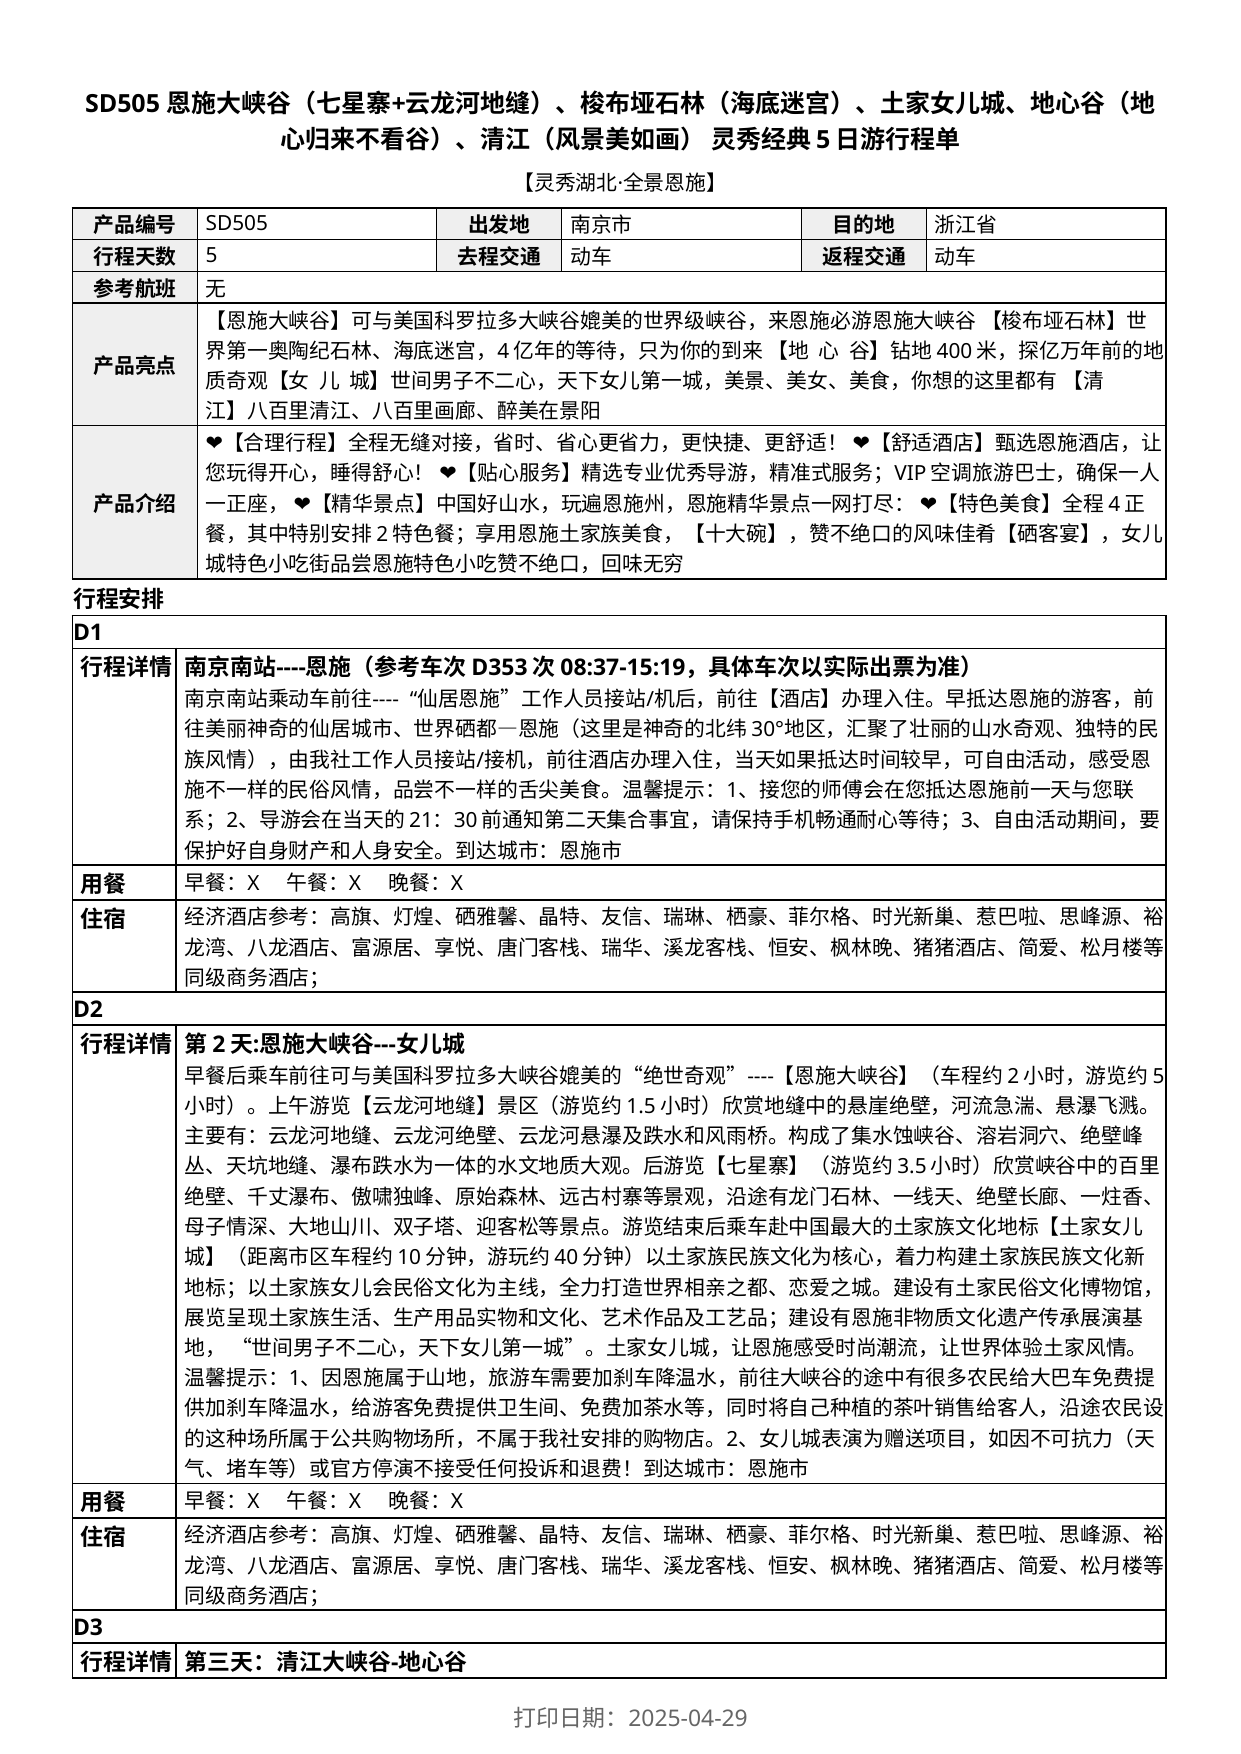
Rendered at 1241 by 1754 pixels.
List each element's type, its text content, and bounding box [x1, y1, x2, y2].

table_header SD505 [198, 209, 436, 239]
table_header D1 [73, 616, 1165, 647]
table_cell 返程交通 [802, 240, 926, 271]
table_header 产品编号 [73, 209, 197, 239]
table_cell 【恩施大峡谷】可与美国科罗拉多大峡谷媲美的世界级峡谷，来恩施必游恩施大峡谷 [198, 304, 1165, 425]
table_cell 动车 [927, 240, 1165, 271]
table_cell 参考航班 [73, 272, 197, 302]
table_cell 行程详情 [73, 649, 175, 864]
table_cell 产品亮点 [73, 304, 197, 425]
table_header 南京市 [562, 209, 801, 239]
table_header 浙江省 [927, 209, 1165, 239]
table_cell 5 [198, 240, 436, 271]
table_cell 南京南站----恩施（参考车次 D353次 08:37-15:19，具体车次以实际出票为准） 南京南站乘动车前往---- “仙居恩施”工作人员接站/机后，前往【酒店】办理入住。早抵达恩施的游客，前往美丽神奇的仙居城市、世界硒都—恩施（这里是神奇的北纬30°地区，汇聚了壮丽的山水奇观、独特的民族风情），由我社工作人员接站/接机，前往酒店办理入住，当天如果抵达时间较早，可自由活动，感受恩施不一样的民俗风情，品尝不一样的舌尖美食。 [177, 649, 1165, 864]
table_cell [177, 1644, 1165, 1677]
table_cell D3 [73, 1611, 1165, 1642]
table_cell D2 [73, 993, 1165, 1024]
table_cell 行程天数 [73, 240, 197, 271]
table_cell 早餐：X 午餐：X 晚餐：X [177, 1484, 1165, 1517]
table_cell 住宿 [73, 1519, 175, 1609]
table_header 目的地 [802, 209, 926, 239]
table_cell 第2天:恩施大峡谷---女儿城 早餐后乘车前往可与美国科罗拉多大峡谷媲美的“绝世奇观”----【恩施大峡谷】（车程约2小时，游览约5小时）。上午游览【云龙河地缝】景区（游览约1.5小时）欣赏地缝中的悬崖绝壁，河流急湍、悬瀑飞溅。主要有：云龙河地缝、云龙河绝壁、云龙河悬瀑及跌水和风雨桥。构成了集水蚀峡谷、溶岩洞穴、绝壁峰丛、天坑地缝、瀑布跌水为一体的水文地质大观。后游览【七星寨】（游览约3.5小时）欣赏峡谷中的百里绝壁、千丈瀑布、傲啸独峰、原始森林、远古村寨等景观，沿途有龙门石林、一线天、绝壁长廊、一炷香、母子情深、大地山川、双子塔、迎客松等景点。 [177, 1026, 1165, 1482]
table_cell 行程详情 [73, 1644, 175, 1677]
table_cell 去程交通 [437, 240, 561, 271]
table_cell 用餐 [73, 1484, 175, 1517]
table_cell ❤【合理行程】全程无缝对接，省时、省心更省力，更快捷、更舒适！ [198, 426, 1165, 578]
table_cell 经济酒店参考：高旗、灯煌、硒雅馨、晶特、友信、瑞琳、栖豪、菲尔格、时光新巢、惹巴啦、思峰源、裕龙湾、八龙酒店、富源居、享悦、唐门客栈、瑞华、溪龙客栈、恒安、枫林晚、猪猪酒店、简爱、松月楼等同级商务酒店； [177, 1519, 1165, 1609]
text 行程安排 [73, 580, 1167, 614]
table_header 出发地 [437, 209, 561, 239]
table_cell 无 [198, 272, 1165, 302]
table_cell 动车 [562, 240, 801, 271]
table_cell 行程详情 [73, 1026, 175, 1482]
table_cell 早餐：X 午餐：X 晚餐：X [177, 866, 1165, 899]
table_cell 产品介绍 [73, 426, 197, 578]
table_cell 住宿 [73, 901, 175, 991]
table_cell 经济酒店参考：高旗、灯煌、硒雅馨、晶特、友信、瑞琳、栖豪、菲尔格、时光新巢、惹巴啦、思峰源、裕龙湾、八龙酒店、富源居、享悦、唐门客栈、瑞华、溪龙客栈、恒安、枫林晚、猪猪酒店、简爱、松月楼等同级商务酒店； [177, 901, 1165, 991]
text 【灵秀湖北·全景恩施】 [73, 166, 1167, 197]
text SD505 恩施大峡谷（七星寨+云龙河地缝）、梭布垭石林（海底迷宫）、土家女儿城、地心谷（地心归来不看谷）、清江（风景美如画） 灵秀经典5日游行程单 [73, 83, 1167, 156]
table_cell 用餐 [73, 866, 175, 899]
